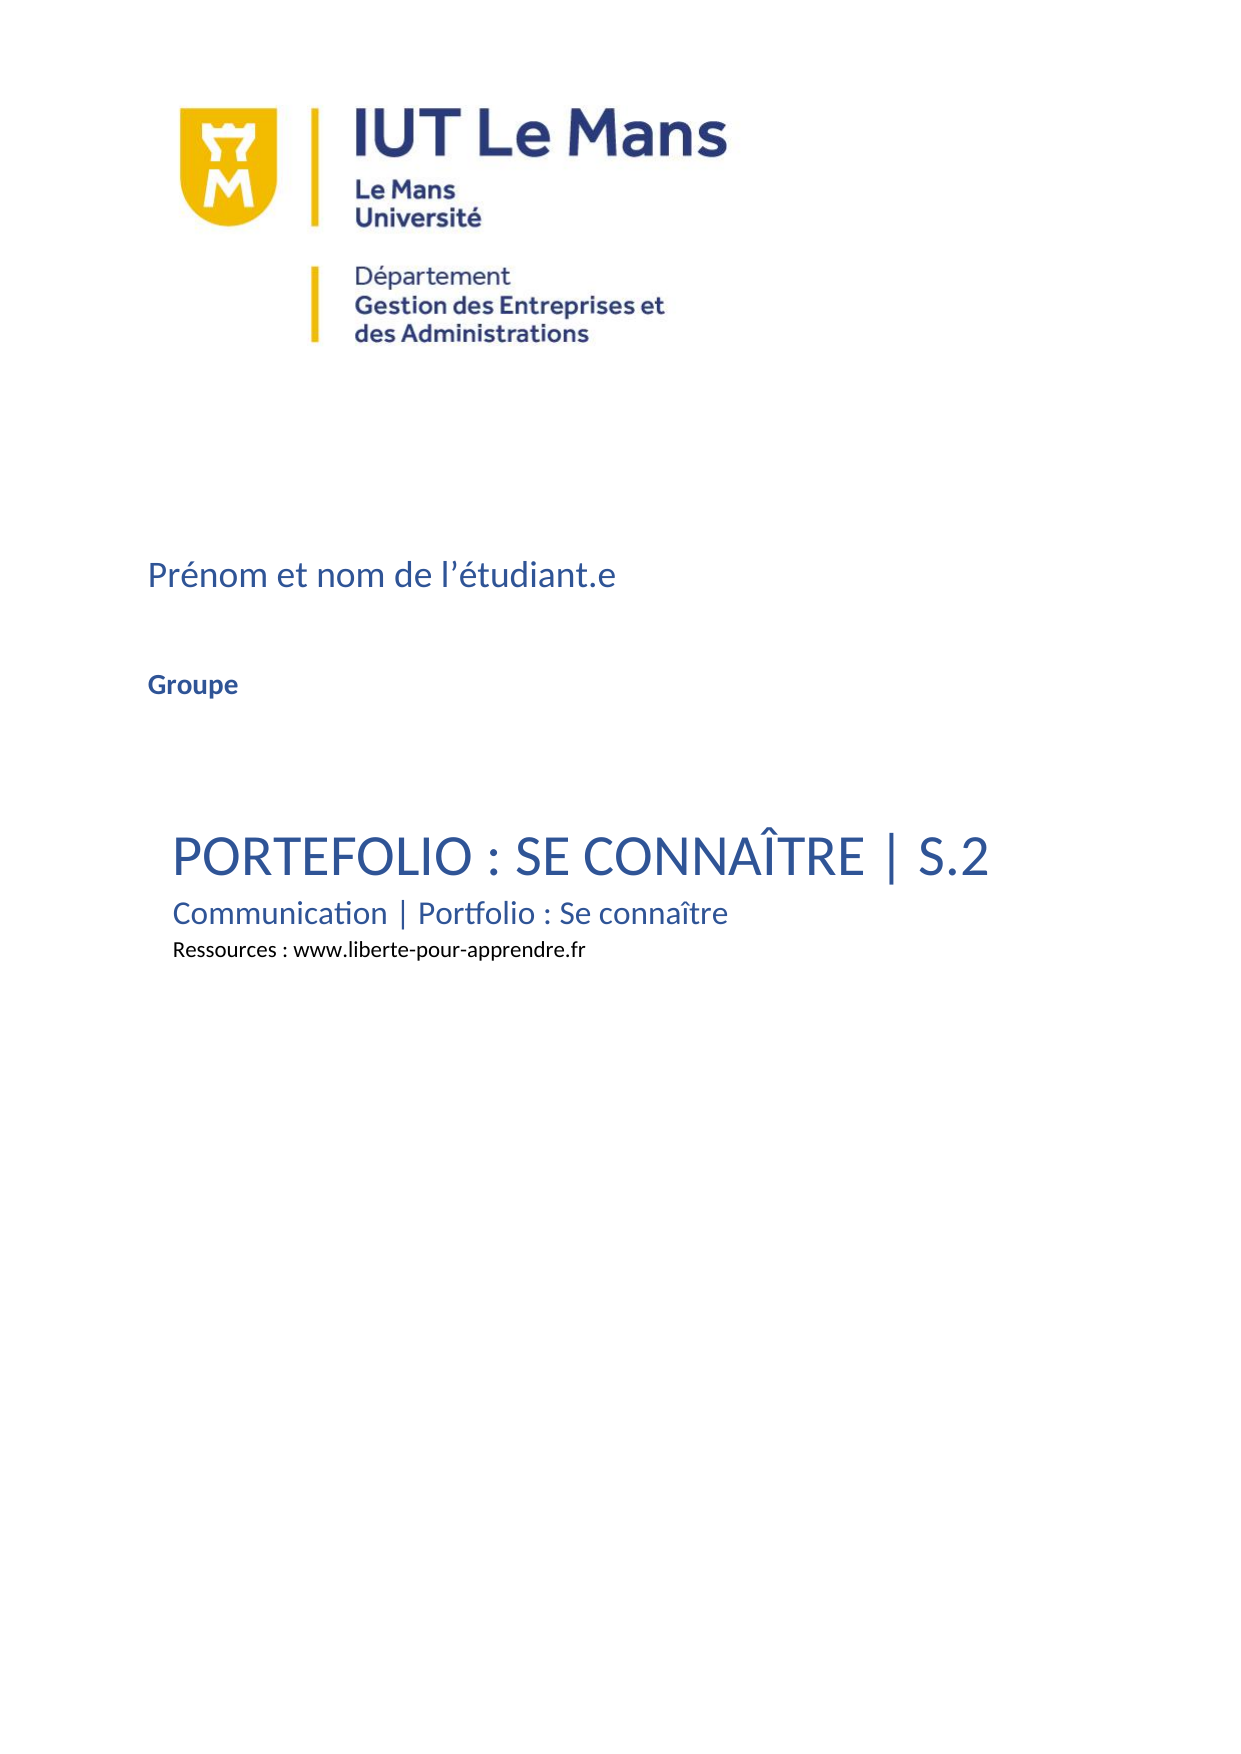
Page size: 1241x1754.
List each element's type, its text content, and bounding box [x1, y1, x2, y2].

picture [147, 73, 760, 378]
text Prénom et nom de l’étudiant.e [148, 551, 1093, 646]
text Groupe [148, 666, 1093, 702]
